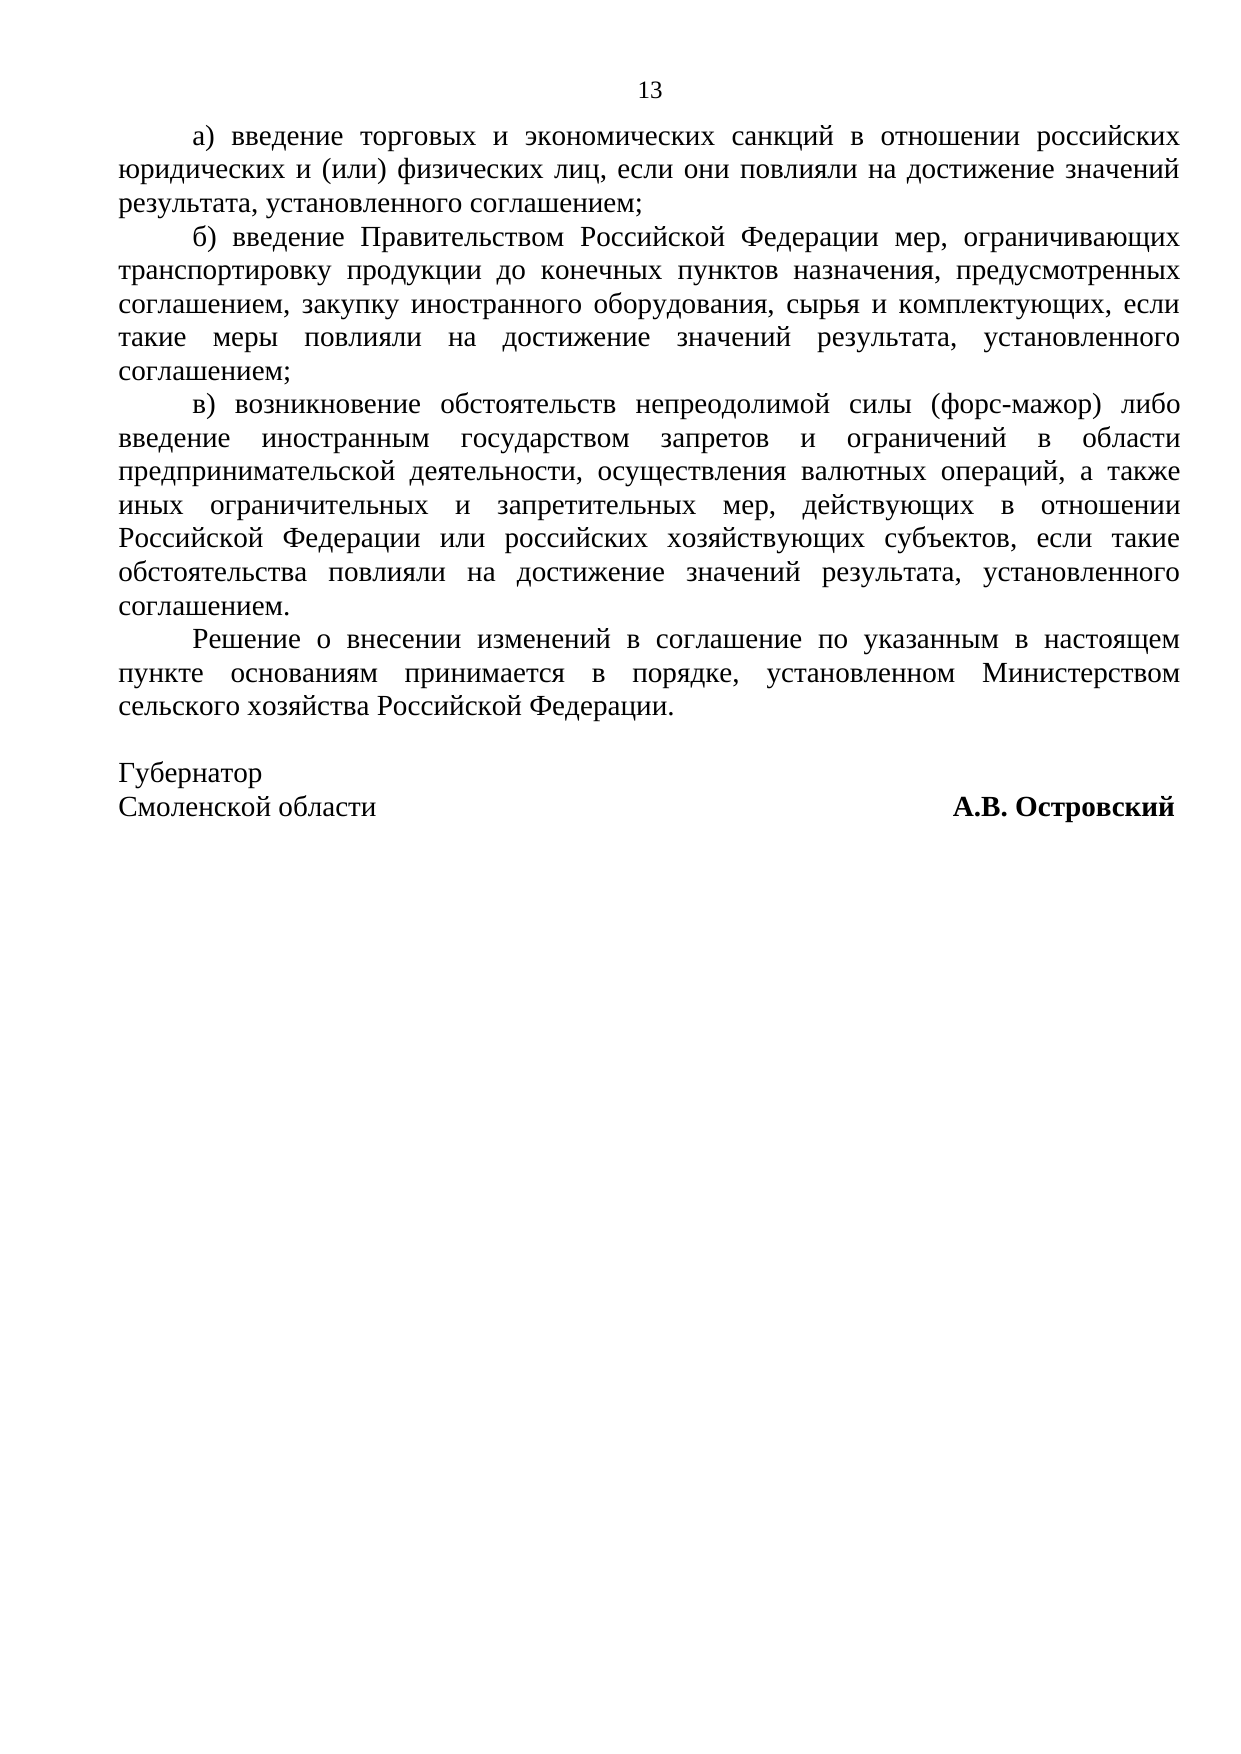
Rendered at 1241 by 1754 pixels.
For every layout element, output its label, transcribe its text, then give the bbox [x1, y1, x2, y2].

text б) введение Правительством Российской Федерации мер, ограничивающих транспортировку продукции до конечных пунктов назначения, предусмотренных соглашением, закупку иностранного оборудования, сырья и комплектующих, если такие меры повлияли на достижение значений результата, установленного соглашением; [118, 219, 1181, 386]
text Смоленской области А.В. Островский [118, 789, 1181, 822]
text а) введение торговых и экономических санкций в отношении российских юридических и (или) физических лиц, если они повлияли на достижение значений результата, установленного соглашением; [118, 118, 1181, 219]
text в) возникновение обстоятельств непреодолимой силы (форс-мажор) либо введение иностранным государством запретов и ограничений в области предпринимательской деятельности, осуществления валютных операций, а также иных ограничительных и запретительных мер, действующих в отношении Российской Федерации или российских хозяйствующих субъектов, если такие обстоятельства повлияли на достижение значений результата, установленного соглашением. [118, 386, 1181, 621]
text Решение о внесении изменений в соглашение по указанным в настоящем пункте основаниям принимается в порядке, установленном Министерством сельского хозяйства Российской Федерации. [118, 621, 1181, 722]
text Губернатор [118, 722, 1181, 789]
